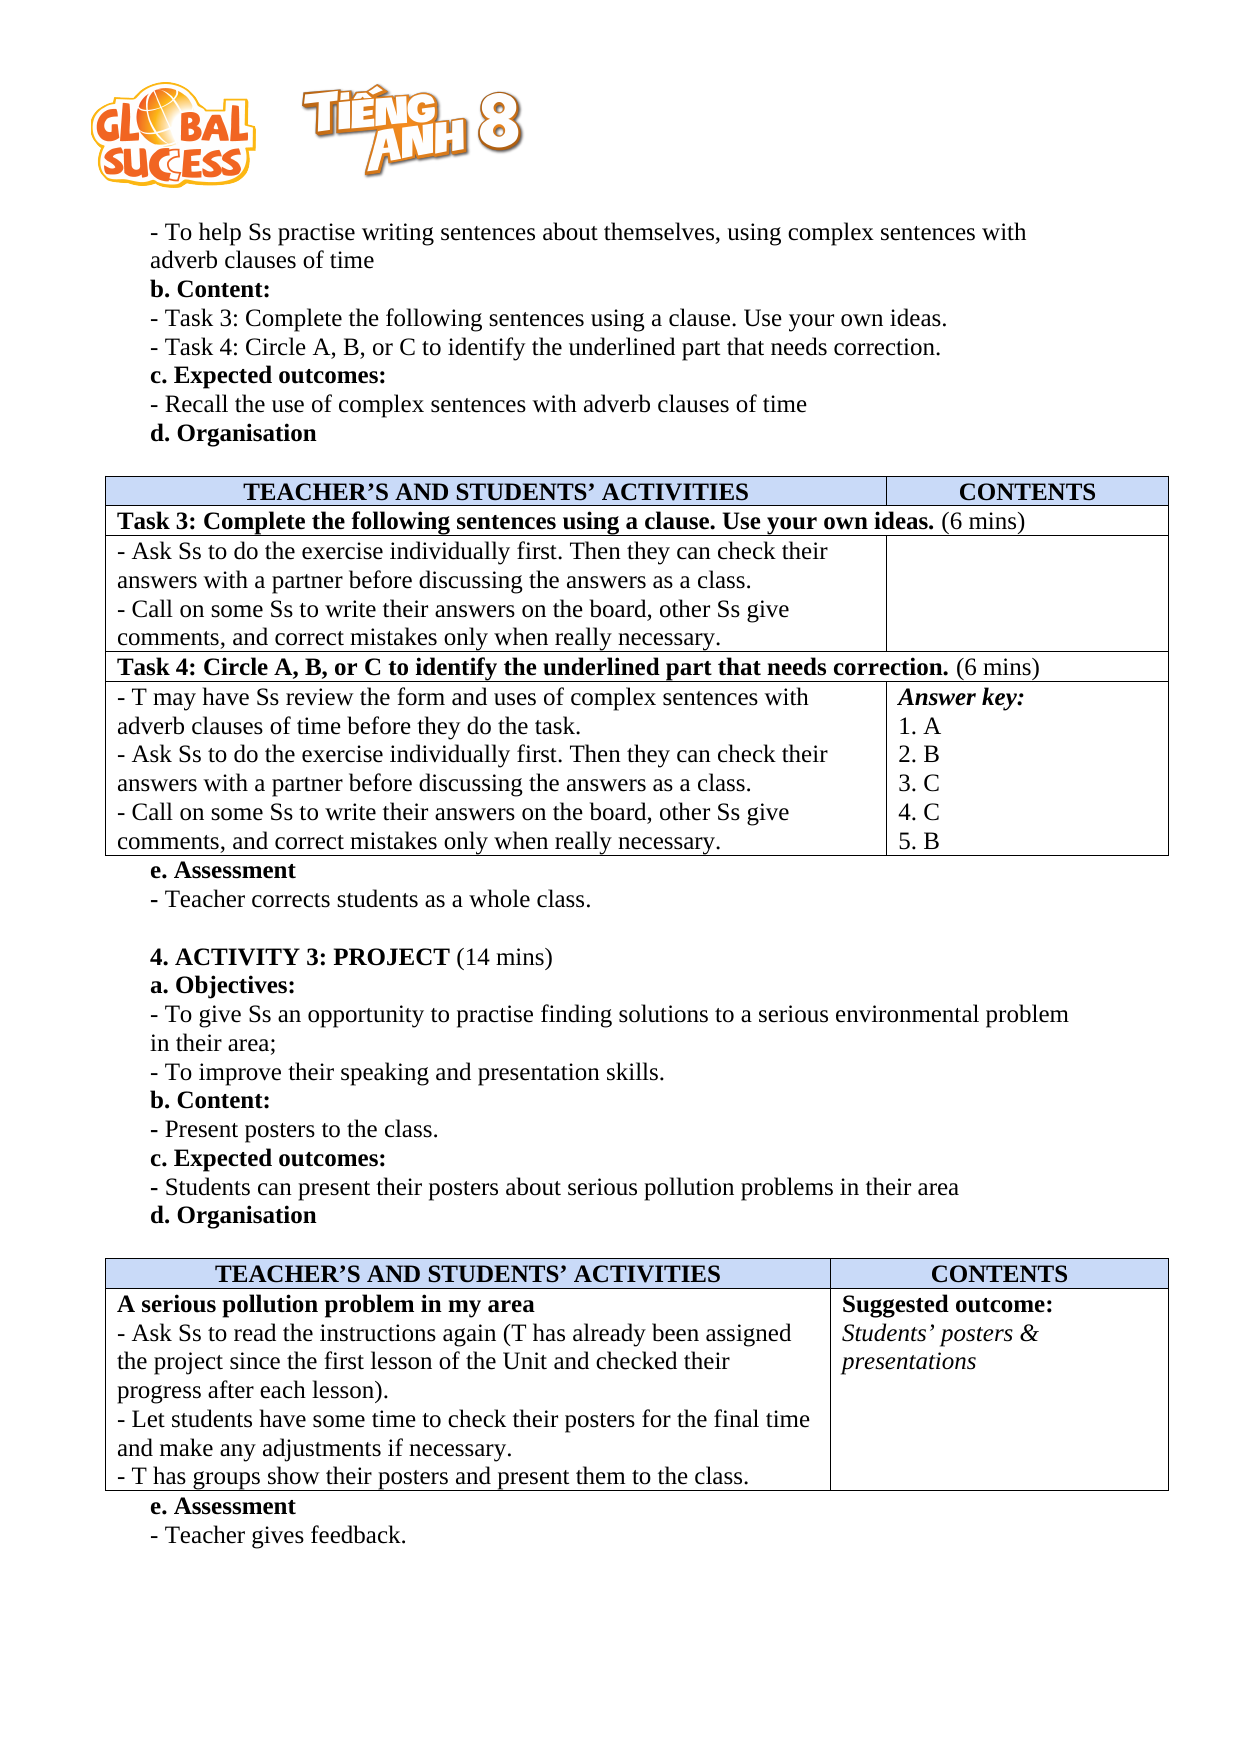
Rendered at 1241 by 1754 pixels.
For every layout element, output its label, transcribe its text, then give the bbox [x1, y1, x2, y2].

text a. Objectives: [150, 971, 1090, 999]
text - To improve their speaking and presentation skills. [150, 1057, 1090, 1086]
table_header CONTENTS [887, 477, 1168, 505]
table_cell A serious pollution problem in my area - Ask Ss to read the instructions again (T has already been assigned the project since the first lesson of the Unit and checked their progress after each lesson). - Let students have some time to check their posters for the final time and make any adjustments if necessary. - T has groups show their posters and present them to the class. [106, 1289, 830, 1490]
text e. Assessment [150, 1491, 1090, 1520]
text c. Expected outcomes: [150, 361, 1090, 389]
text b. Content: [150, 274, 1090, 303]
table_cell Answer key: 1. A 2. B 3. C 4. C 5. B [887, 682, 1168, 854]
picture [299, 75, 526, 188]
table_cell [887, 536, 1168, 651]
text d. Organisation [150, 418, 1090, 447]
text - To help Ss practise writing sentences about themselves, using complex sentences with adverb clauses of time [150, 217, 1090, 274]
table_header CONTENTS [831, 1259, 1168, 1288]
text - Task 4: Circle A, B, or C to identify the underlined part that needs correction. [150, 332, 1090, 361]
text d. Organisation [150, 1201, 1090, 1229]
text - Teacher gives feedback. [150, 1520, 1090, 1549]
table_header TEACHER’S AND STUDENTS’ ACTIVITIES [106, 477, 886, 505]
picture [91, 82, 256, 188]
table_cell - T may have Ss review the form and uses of complex sentences with adverb clauses of time before they do the task. - Ask Ss to do the exercise individually first. Then they can check their answers with a partner before discussing the answers as a class. - Call on some Ss to write their answers on the board, other Ss give comments, and correct mistakes only when really necessary. [106, 682, 886, 854]
table_cell Suggested outcome: Students’ posters & presentations [831, 1289, 1168, 1490]
table_header TEACHER’S AND STUDENTS’ ACTIVITIES [106, 1259, 830, 1288]
text c. Expected outcomes: [150, 1143, 1090, 1172]
text b. Content: [150, 1086, 1090, 1114]
text e. Assessment [150, 856, 1090, 884]
text - Present posters to the class. [150, 1114, 1090, 1143]
table_cell Task 4: Circle A, B, or C to identify the underlined part that needs correction. (6 mins) [106, 652, 1168, 681]
text - Task 3: Complete the following sentences using a clause. Use your own ideas. [150, 303, 1090, 332]
text - To give Ss an opportunity to practise finding solutions to a serious environmental problem in their area; [150, 999, 1090, 1057]
text 4. ACTIVITY 3: PROJECT (14 mins) [150, 942, 1090, 971]
table_cell Task 3: Complete the following sentences using a clause. Use your own ideas. (6 mins) [106, 506, 1168, 535]
text - Teacher corrects students as a whole class. [150, 884, 1090, 913]
text - Recall the use of complex sentences with adverb clauses of time [150, 389, 1090, 418]
text - Students can present their posters about serious pollution problems in their area [150, 1172, 1090, 1201]
table_cell - Ask Ss to do the exercise individually first. Then they can check their answers with a partner before discussing the answers as a class. - Call on some Ss to write their answers on the board, other Ss give comments, and correct mistakes only when really necessary. [106, 536, 886, 651]
